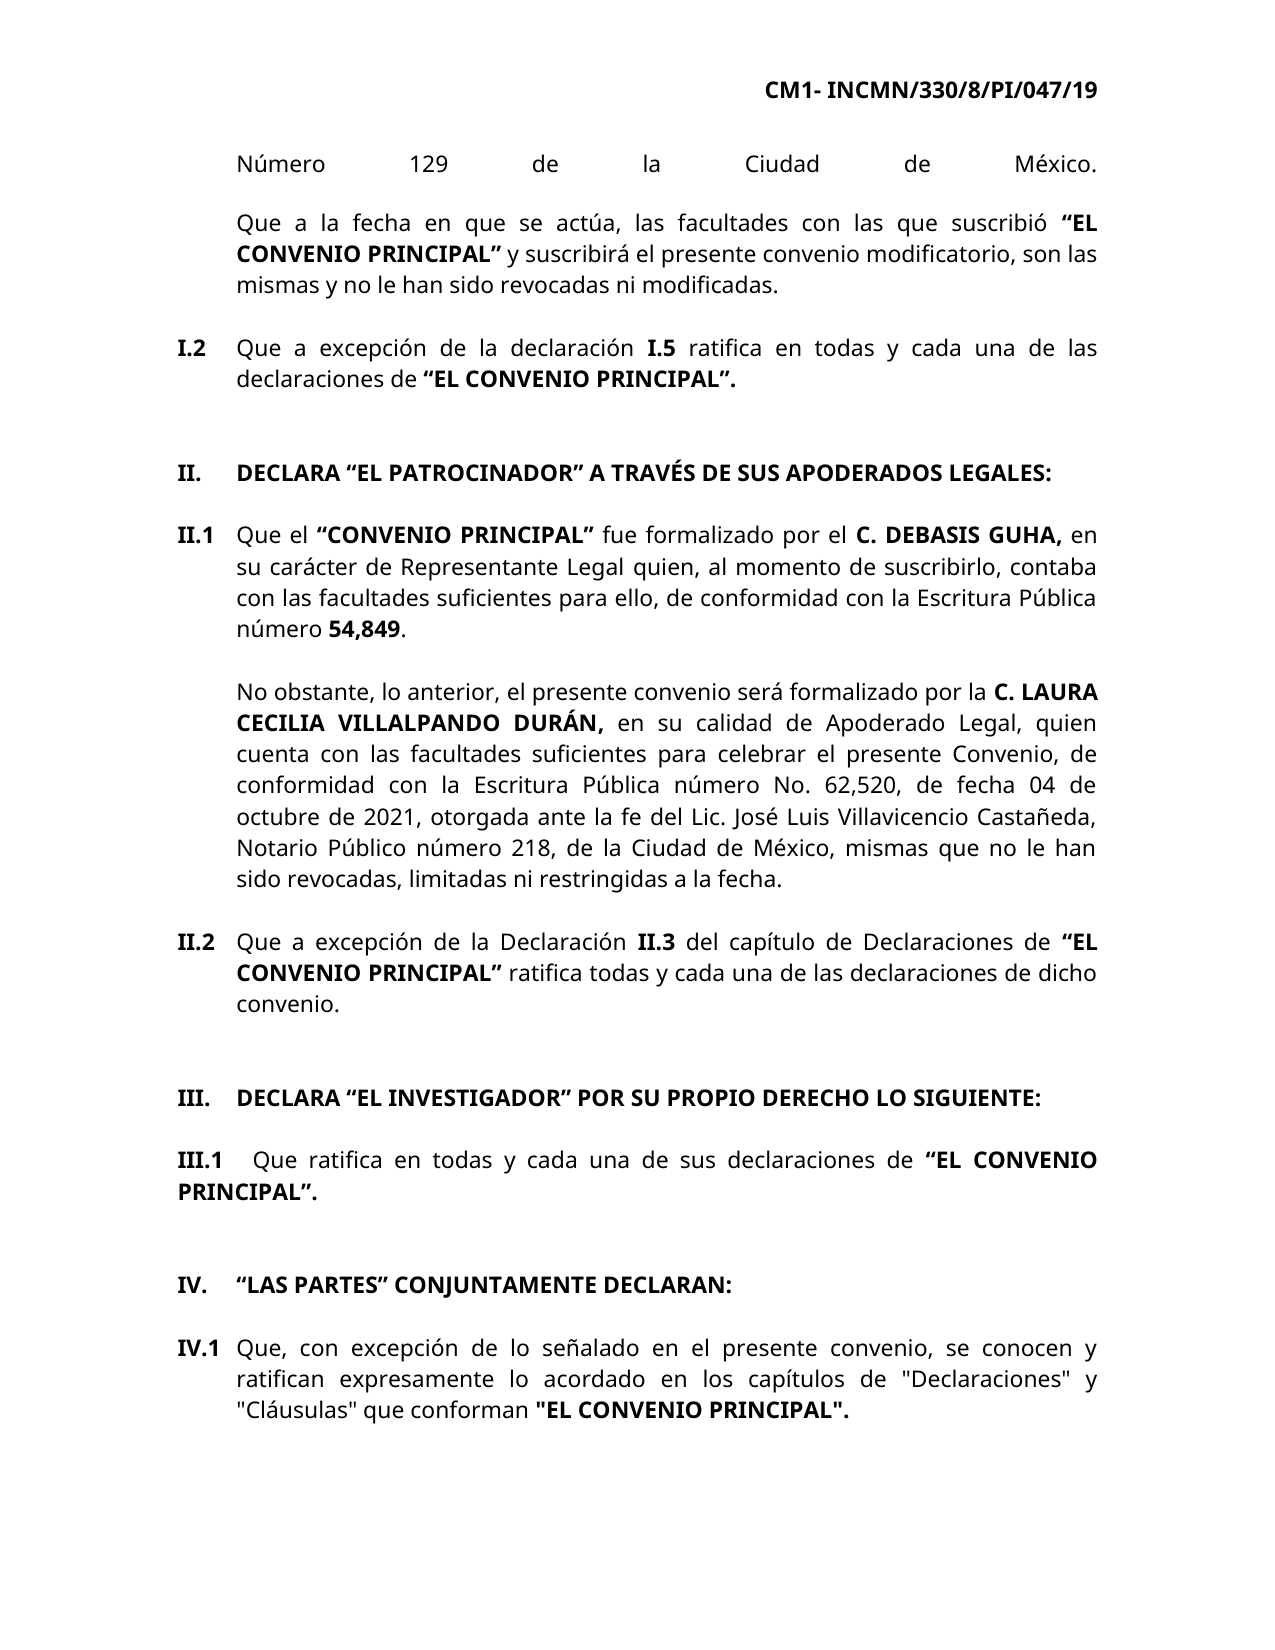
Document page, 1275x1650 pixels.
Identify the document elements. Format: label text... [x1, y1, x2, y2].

list “las partes” conjuntamente declaran: [177, 1269, 1098, 1301]
list DECLARA “EL INVESTIGADOR” POR SU PROPIO DERECHO LO SIGUIENTE: [177, 1082, 1098, 1113]
text I.2 Que a excepción de la declaración I.5 ratifica en todas y cada una de las declaraciones de “EL CONVENIO PRINCIPAL”. [177, 332, 1098, 394]
text No obstante, lo anterior, el presente convenio será formalizado por la C. LAURA CECILIA VILLALPANDO DURÁN, en su calidad de Apoderado Legal, quien cuenta con las facultades suficientes para celebrar el presente Convenio, de conformidad con la Escritura Pública número No. 62,520, de fecha 04 de octubre de 2021, otorgada ante la fe del Lic. José Luis Villavicencio Castañeda, Notario Público número 218, de la Ciudad de México, mismas que no le han sido revocadas, limitadas ni restringidas a la fecha. [236, 676, 1098, 894]
list Que el “CONVENIO PRINCIPAL” fue formalizado por el C. debasis guha, en su carácter de Representante Legal quien, al momento de suscribirlo, contaba con las facultades suficientes para ello, de conformidad con la Escritura Pública número 54,849. [177, 519, 1098, 644]
list Que a excepción de la Declaración II.3 del capítulo de Declaraciones de “EL CONVENIO PRINCIPAL” ratifica todas y cada una de las declaraciones de dicho convenio. [177, 926, 1098, 1019]
list DECLARA “EL PATROCINADOR” A TRAVÉS DE SUS APODERADOS LEGALES: [177, 457, 1098, 488]
text III.1 Que ratifica en todas y cada una de sus declaraciones de “EL CONVENIO PRINCIPAL”. [177, 1144, 1098, 1207]
text Que a la fecha en que se actúa, las facultades con las que suscribió “EL CONVENIO PRINCIPAL” y suscribirá el presente convenio modificatorio, son las mismas y no le han sido revocadas ni modificadas. [236, 207, 1098, 301]
list Que, con excepción de lo señalado en el presente convenio, se conocen y ratifican expresamente lo acordado en los capítulos de "Declaraciones" y "Cláusulas" que conforman "EL CONVENIO PRINCIPAL". [177, 1332, 1098, 1426]
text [177, 148, 1098, 207]
